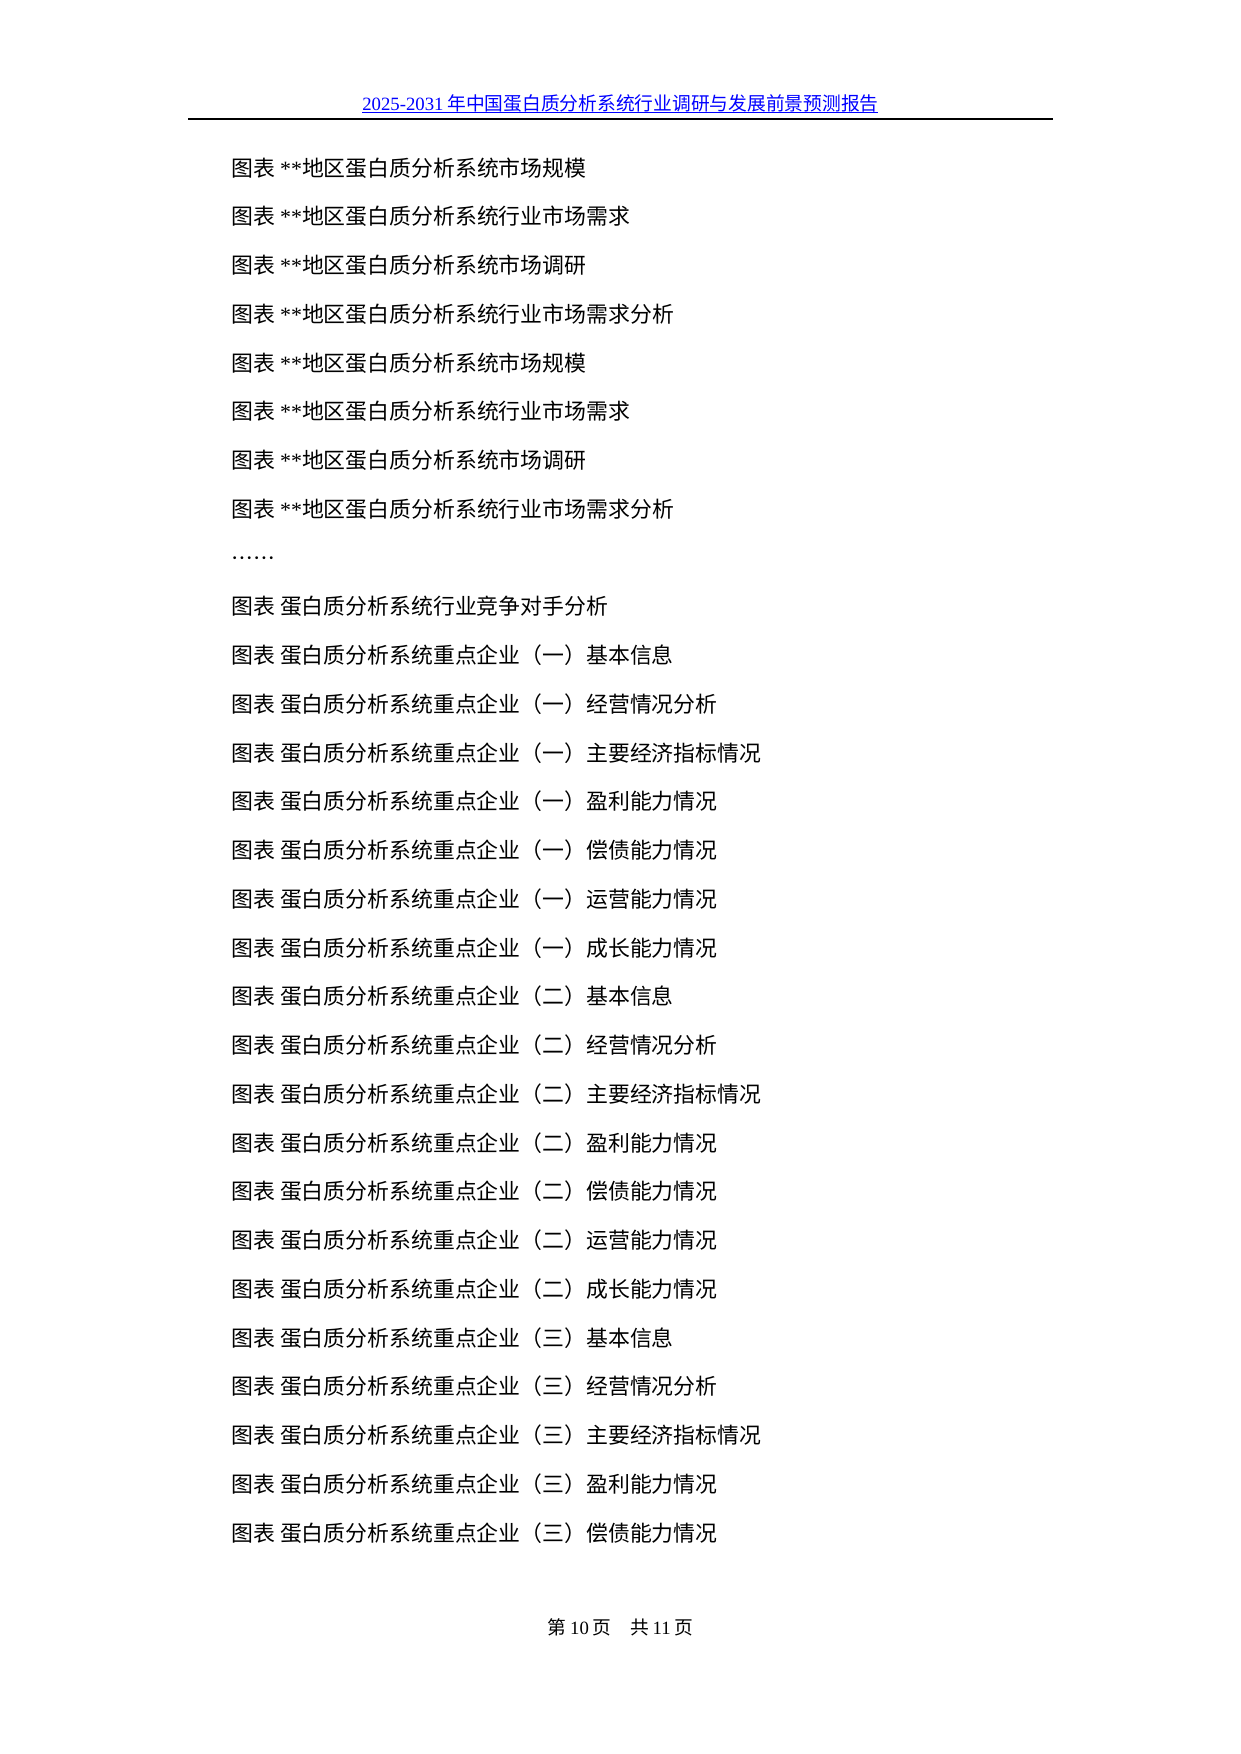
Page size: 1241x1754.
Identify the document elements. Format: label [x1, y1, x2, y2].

text [187, 150, 1053, 1548]
